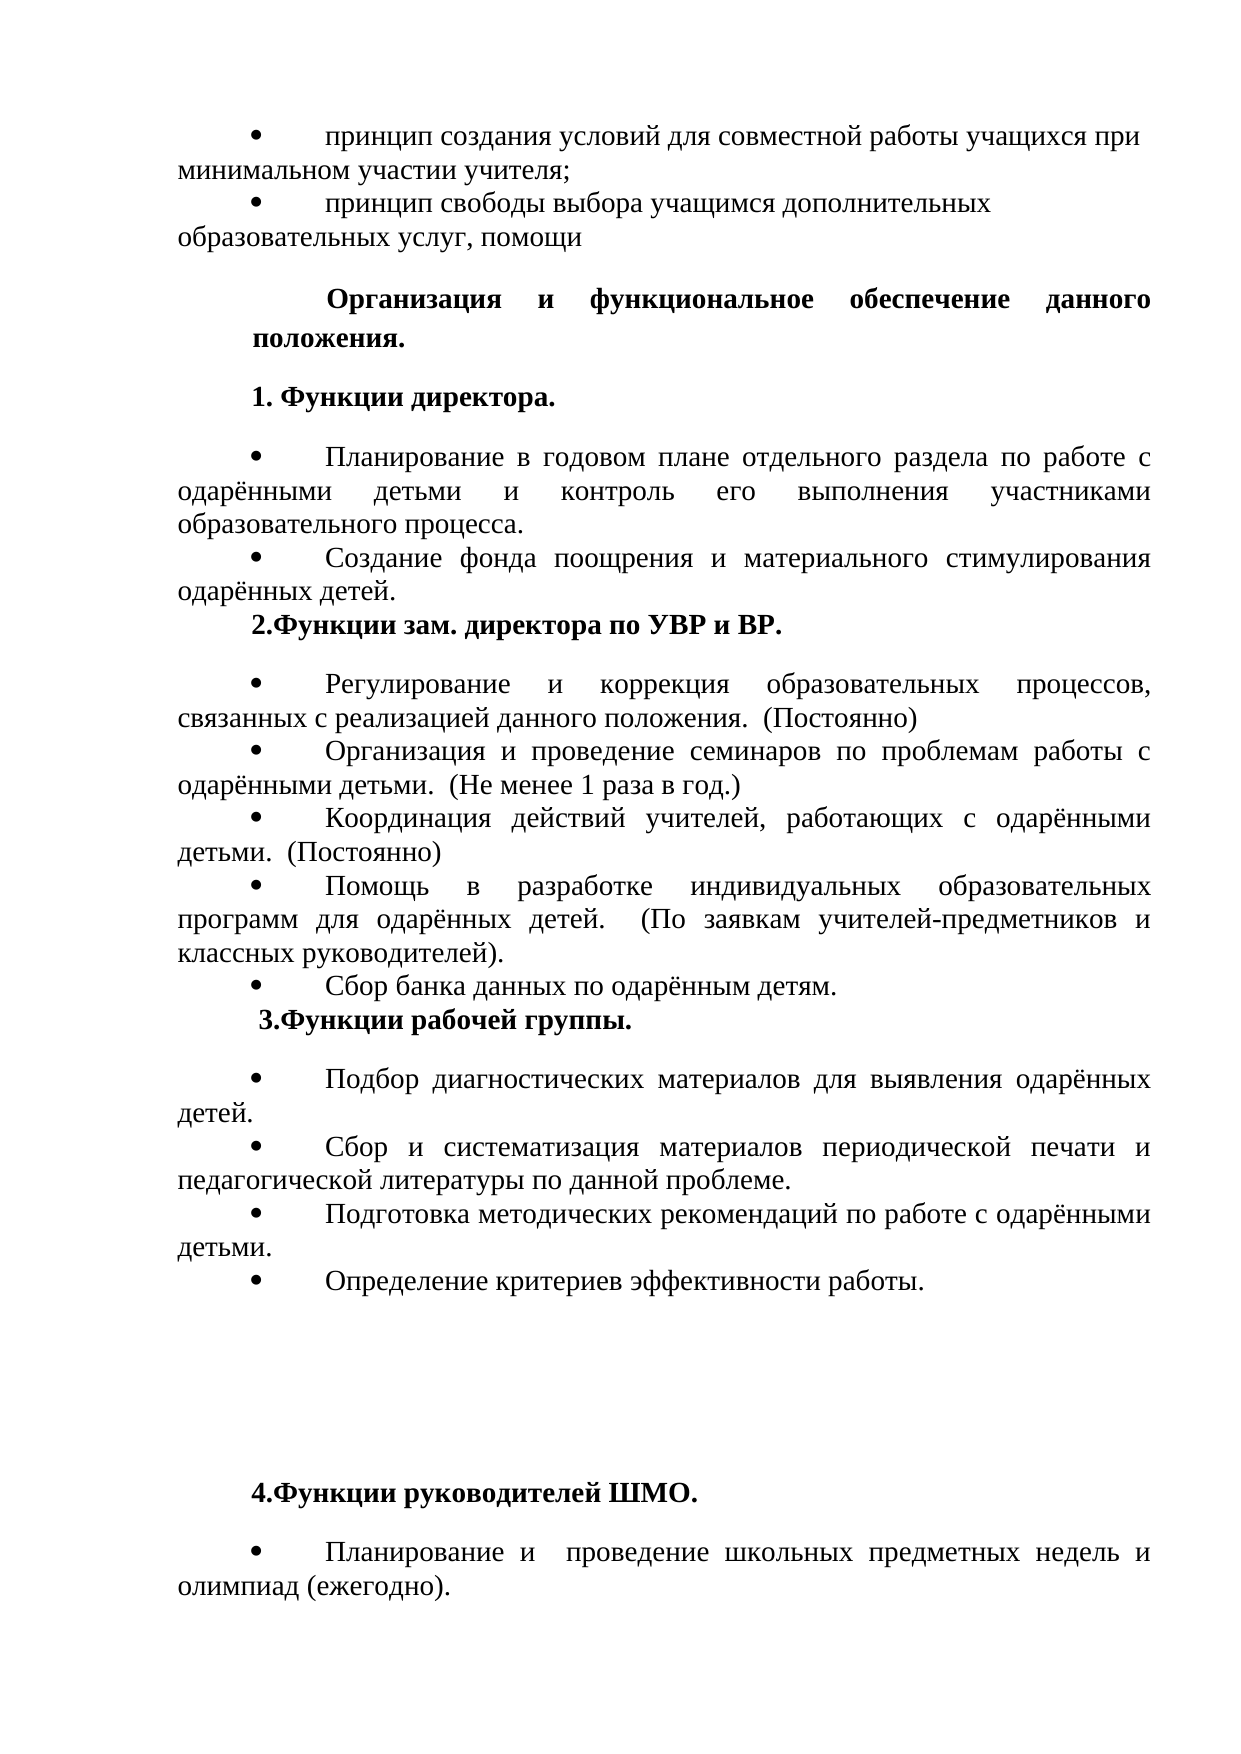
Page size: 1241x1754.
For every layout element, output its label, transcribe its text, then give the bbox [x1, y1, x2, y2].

list принцип создания условий для совместной работы учащихся при минимальном участии учителя; [177, 118, 1152, 185]
list Организация и проведение семинаров по проблемам работы с одарёнными детьми. (Не менее 1 раза в год.) [177, 733, 1152, 801]
text 2.Функции зам. директора по УВР и ВР. [177, 607, 1152, 640]
list Подбор диагностических материалов для выявления одарённых детей. [177, 1062, 1152, 1129]
list Подготовка методических рекомендаций по работе с одарёнными детьми. [177, 1196, 1152, 1263]
text 1. Функции директора. [177, 379, 1152, 413]
list Координация действий учителей, работающих с одарёнными детьми. (Постоянно) [177, 801, 1152, 868]
list Планирование в годовом плане отдельного раздела по работе с одарёнными детьми и контроль его выполнения участниками образовательного процесса. [177, 439, 1152, 540]
list Планирование и проведение школьных предметных недель и олимпиад (ежегодно). [177, 1534, 1152, 1601]
list Создание фонда поощрения и материального стимулирования одарённых детей. [177, 540, 1152, 607]
text 4.Функции руководителей ШМО. [177, 1475, 1152, 1508]
list принцип свободы выбора учащимся дополнительных образовательных услуг, помощи [177, 185, 1152, 252]
list Сбор и систематизация материалов периодической печати и педагогической литературы по данной проблеме. [177, 1129, 1152, 1196]
list Сбор банка данных по одарённым детям. [177, 968, 1152, 1002]
text 3.Функции рабочей группы. [177, 1002, 1152, 1036]
list Помощь в разработке индивидуальных образовательных программ для одарённых детей. (По заявкам учителей-предметников и классных руководителей). [177, 868, 1152, 968]
list Определение критериев эффективности работы. [177, 1263, 1152, 1297]
list Регулирование и коррекция образовательных процессов, связанных с реализацией данного положения. (Постоянно) [177, 666, 1152, 733]
text Организация и функциональное обеспечение данного положения. [252, 282, 1152, 354]
